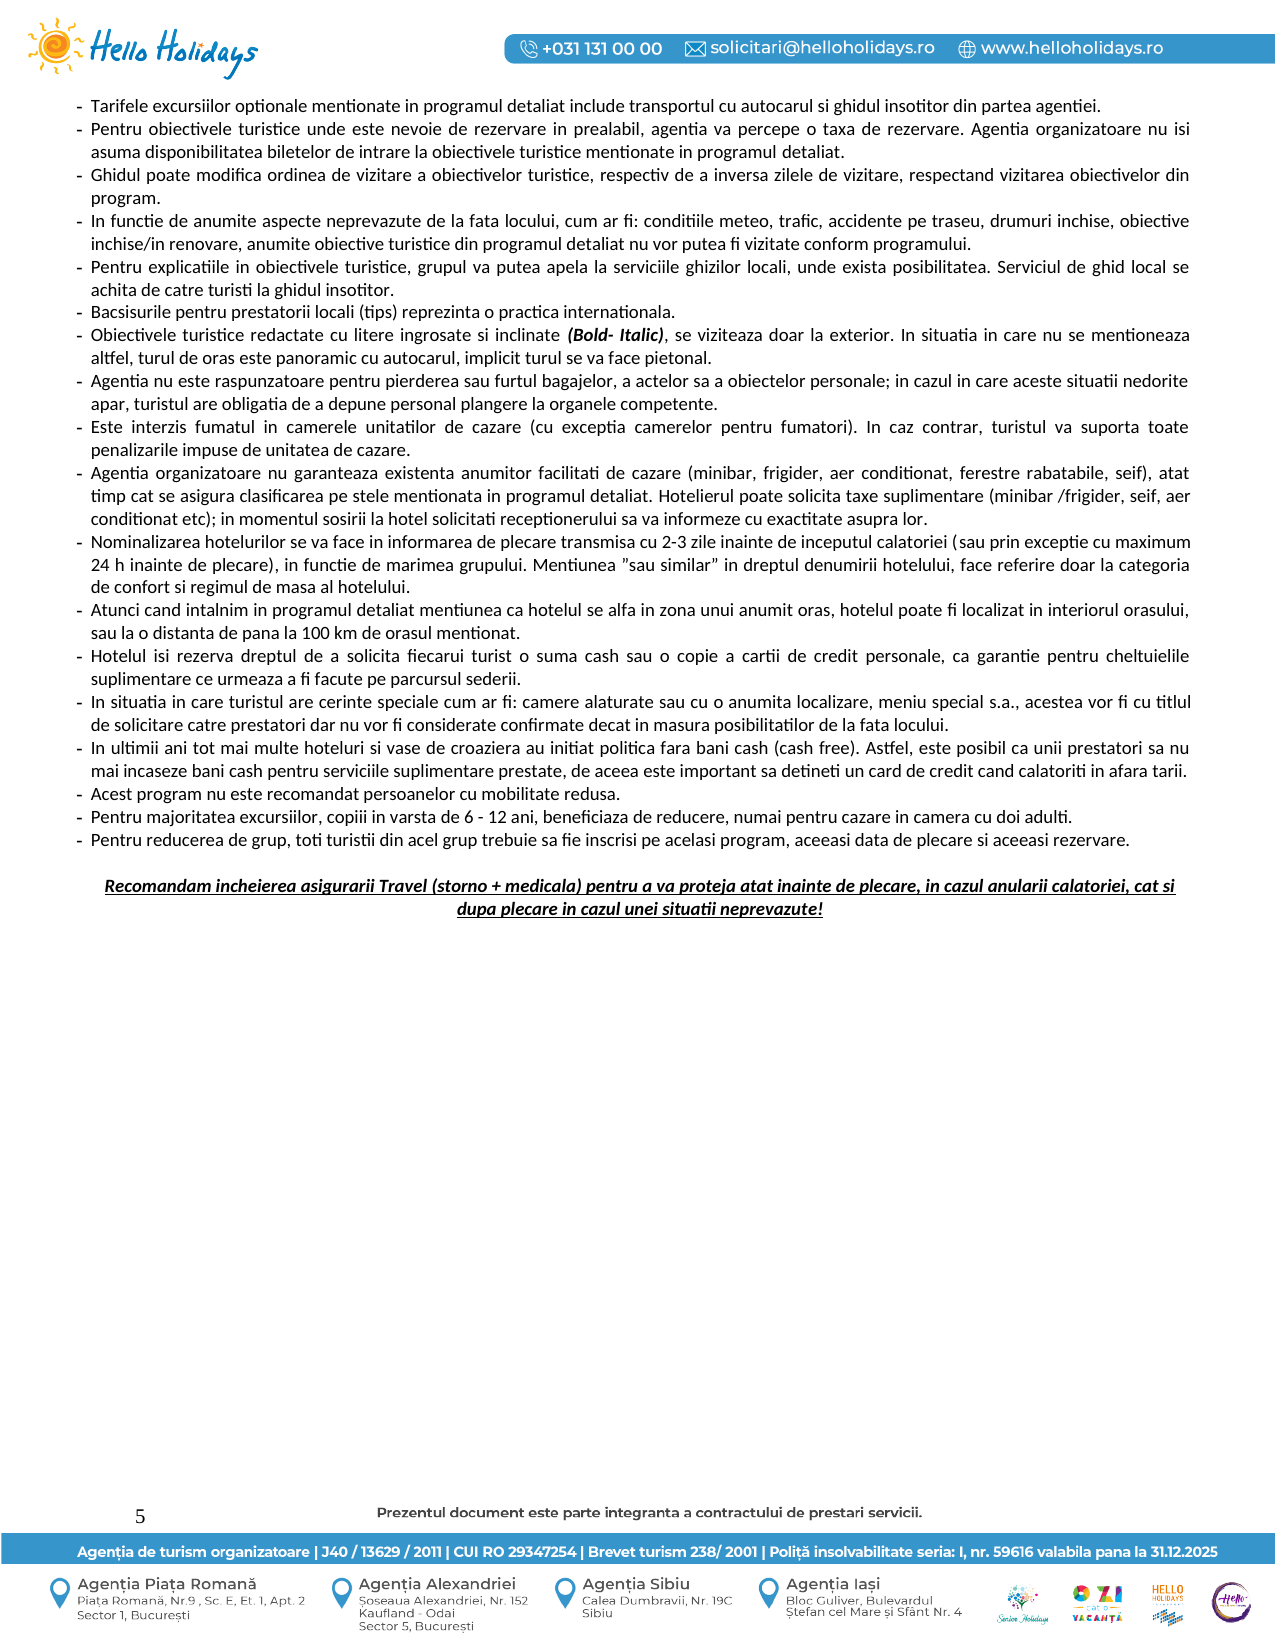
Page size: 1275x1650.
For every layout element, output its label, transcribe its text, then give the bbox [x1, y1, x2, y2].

list Pentru explicatiile in obiectivele turistice, grupul va putea apela la serviciile ghizilor locali, unde exista posibilitatea. Serviciul de ghid local se achita de catre turisti la ghidul insotitor. [76, 255, 1191, 301]
list Tarifele excursiilor optionale mentionate in programul detaliat include transportul cu autocarul si ghidul insotitor din partea agentiei. [76, 94, 1191, 117]
list Agentia organizatoare nu garanteaza existenta anumitor facilitati de cazare (minibar, frigider, aer conditionat, ferestre rabatabile, seif), atat timp cat se asigura clasificarea pe stele mentionata in programul detaliat. Hotelierul poate solicita taxe suplimentare (minibar /frigider, seif, aer conditionat etc); in momentul sosirii la hotel solicitati receptionerului sa va informeze cu exactitate asupra lor. [76, 461, 1191, 530]
list Ghidul poate modifica ordinea de vizitare a obiectivelor turistice, respectiv de a inversa zilele de vizitare, respectand vizitarea obiectivelor din program. [76, 163, 1191, 209]
list Obiectivele turistice redactate cu litere ingrosate si inclinate (Bold- Italic), se viziteaza doar la exterior. In situatia in care nu se mentioneaza altfel, turul de oras este panoramic cu autocarul, implicit turul se va face pietonal. [76, 323, 1191, 369]
list Agentia nu este raspunzatoare pentru pierderea sau furtul bagajelor, a actelor sa a obiectelor personale; in cazul in care aceste situatii nedorite apar, turistul are obligatia de a depune personal plangere la organele competente. [76, 369, 1191, 415]
list Nominalizarea hotelurilor se va face in informarea de plecare transmisa cu 2-3 zile inainte de inceputul calatoriei (sau prin exceptie cu maximum 24 h inainte de plecare), in functie de marimea grupului. Mentiunea ”sau similar” in dreptul denumirii hotelului, face referire doar la categoria de confort si regimul de masa al hotelului. [76, 530, 1191, 598]
list Recomandam incheierea asigurarii Travel (storno + medicala) pentru a va proteja atat inainte de plecare, in cazul anularii calatoriei, cat si dupa plecare in cazul unei situatii neprevazute! [91, 875, 1191, 921]
list Este interzis fumatul in camerele unitatilor de cazare (cu exceptia camerelor pentru fumatori). In caz contrar, turistul va suporta toate penalizarile impuse de unitatea de cazare. [76, 415, 1191, 461]
list Acest program nu este recomandat persoanelor cu mobilitate redusa. [76, 782, 1191, 805]
list Pentru obiectivele turistice unde este nevoie de rezervare in prealabil, agentia va percepe o taxa de rezervare. Agentia organizatoare nu isi asuma disponibilitatea biletelor de intrare la obiectivele turistice mentionate in programul detaliat. [76, 117, 1191, 163]
list Hotelul isi rezerva dreptul de a solicita fiecarui turist o suma cash sau o copie a cartii de credit personale, ca garantie pentru cheltuielile suplimentare ce urmeaza a fi facute pe parcursul sederii. [76, 644, 1191, 690]
picture [1, 0, 1275, 1648]
list In functie de anumite aspecte neprevazute de la fata locului, cum ar fi: conditiile meteo, trafic, accidente pe traseu, drumuri inchise, obiective inchise/in renovare, anumite obiective turistice din programul detaliat nu vor putea fi vizitate conform programului. [76, 209, 1191, 255]
list In ultimii ani tot mai multe hoteluri si vase de croaziera au initiat politica fara bani cash (cash free). Astfel, este posibil ca unii prestatori sa nu mai incaseze bani cash pentru serviciile suplimentare prestate, de aceea este important sa detineti un card de credit cand calatoriti in afara tarii. [76, 736, 1191, 782]
list In situatia in care turistul are cerinte speciale cum ar fi: camere alaturate sau cu o anumita localizare, meniu special s.a., acestea vor fi cu titlul de solicitare catre prestatori dar nu vor fi considerate confirmate decat in masura posibilitatilor de la fata locului. [76, 690, 1191, 736]
list Pentru reducerea de grup, toti turistii din acel grup trebuie sa fie inscrisi pe acelasi program, aceeasi data de plecare si aceeasi rezervare. [76, 828, 1191, 875]
list Pentru majoritatea excursiilor, copiii in varsta de 6 - 12 ani, beneficiaza de reducere, numai pentru cazare in camera cu doi adulti. [76, 805, 1191, 828]
list Atunci cand intalnim in programul detaliat mentiunea ca hotelul se alfa in zona unui anumit oras, hotelul poate fi localizat in interiorul orasului, sau la o distanta de pana la 100 km de orasul mentionat. [76, 598, 1191, 644]
list Bacsisurile pentru prestatorii locali (tips) reprezinta o practica internationala. [76, 301, 1191, 323]
